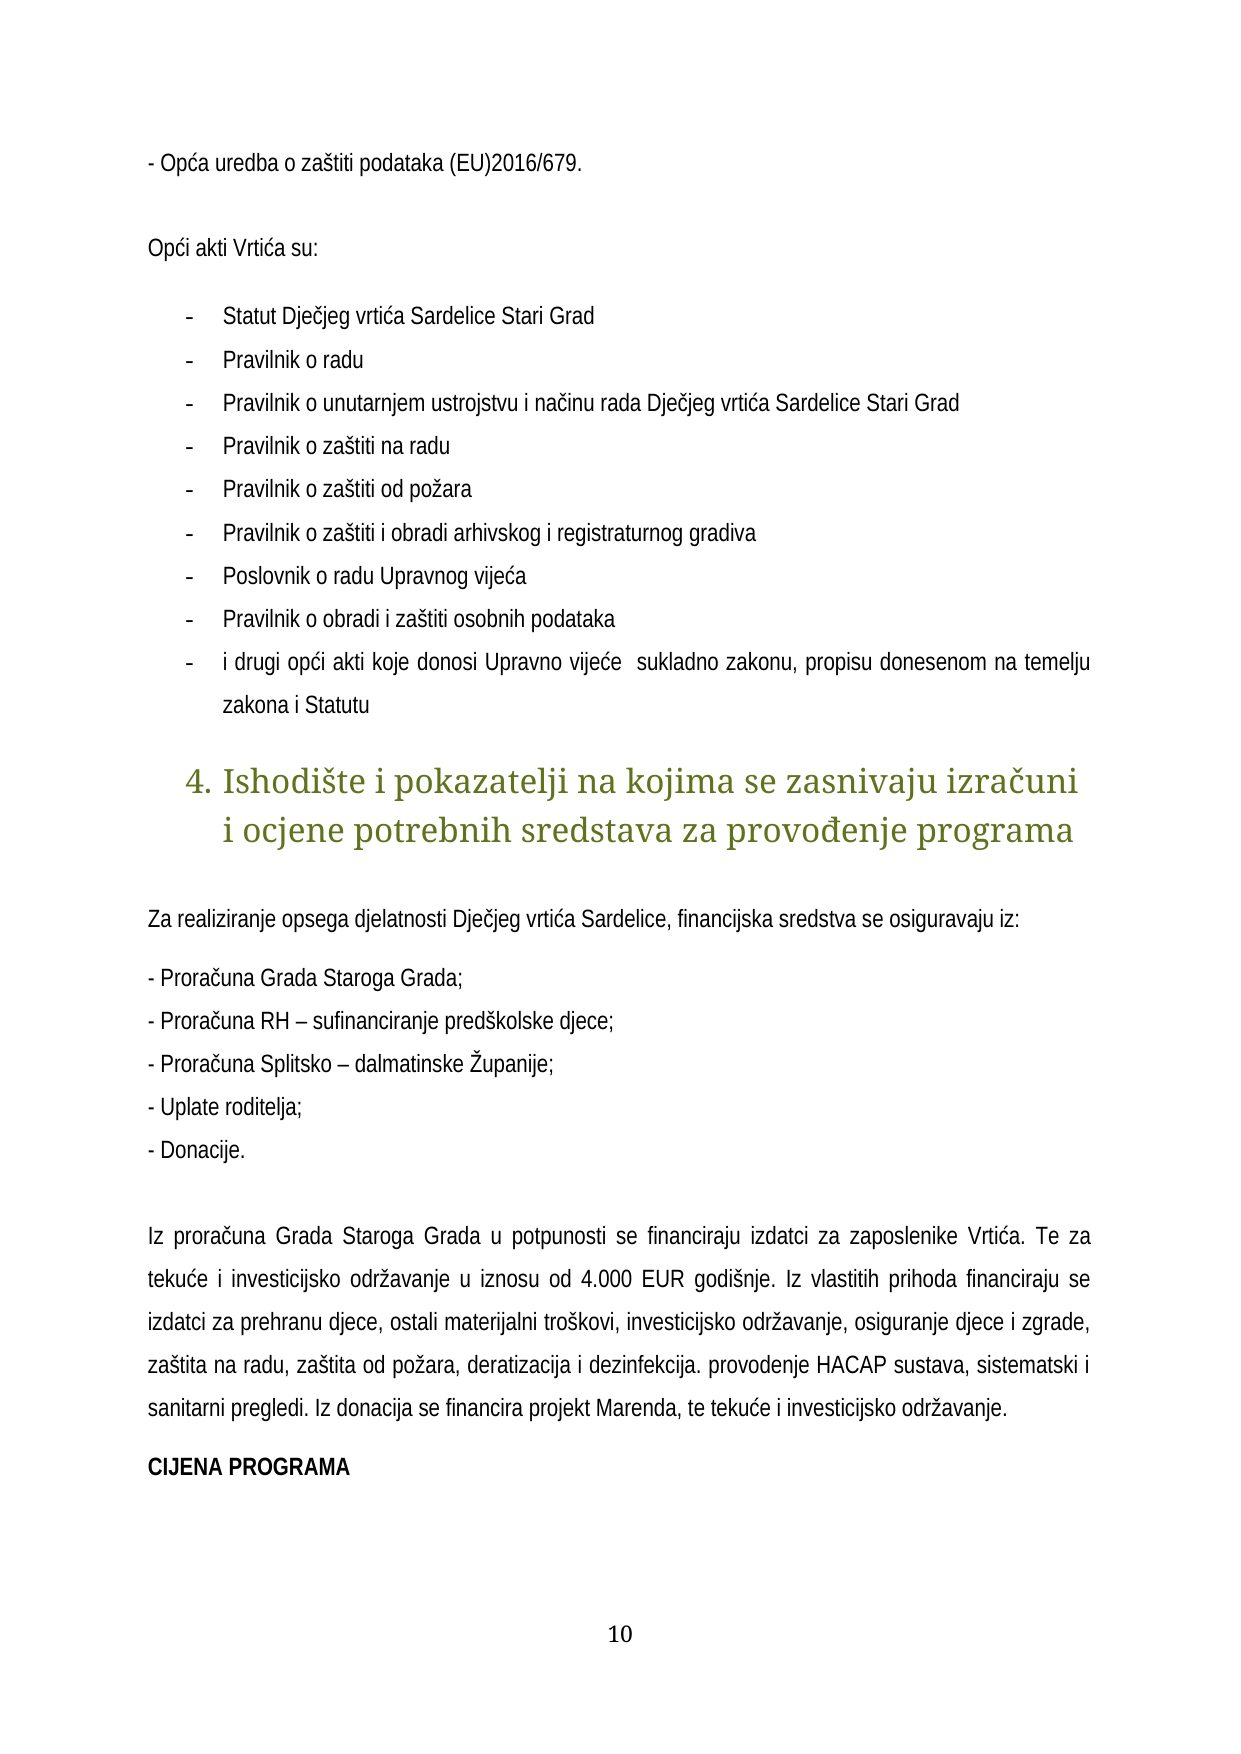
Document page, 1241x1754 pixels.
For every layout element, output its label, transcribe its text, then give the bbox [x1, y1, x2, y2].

list Poslovnik o radu Upravnog vijeća [185, 561, 1093, 589]
list Pravilnik o zaštiti od požara [185, 474, 1093, 503]
list i drugi opći akti koje donosi Upravno vijeće sukladno zakonu, propisu donesenom na temelju zakona i Statutu [185, 647, 1093, 719]
text Opći akti Vrtića su: [148, 233, 1093, 262]
list Pravilnik o zaštiti na radu [185, 431, 1093, 460]
subtitle Ishodište i pokazatelji na kojima se zasnivaju izračuni i ocjene potrebnih sredstava za provođenje programa [185, 758, 1093, 853]
text CIJENA PROGRAMA [148, 1452, 1093, 1481]
text - Uplate roditelja; [148, 1092, 1093, 1121]
list Pravilnik o zaštiti i obradi arhivskog i registraturnog gradiva [185, 517, 1093, 546]
text Za realiziranje opsega djelatnosti Dječjeg vrtića Sardelice, financijska sredstva se osiguravaju iz: [148, 904, 1093, 932]
list Pravilnik o obradi i zaštiti osobnih podataka [185, 604, 1093, 633]
text Iz proračuna Grada Staroga Grada u potpunosti se financiraju izdatci za zaposlenike Vrtića. Te za tekuće i investicijsko održavanje u iznosu od 4.000 EUR godišnje. Iz vlastitih prihoda financiraju se izdatci za prehranu djece, ostali materijalni troškovi, investicijsko održavanje, osiguranje djece i zgrade, zaštita na radu, zaštita od požara, deratizacija i dezinfekcija. provodenje HACAP sustava, sistematski i sanitarni pregledi. Iz donacija se financira projekt Marenda, te tekuće i investicijsko održavanje. [148, 1221, 1093, 1421]
list Pravilnik o radu [185, 344, 1093, 373]
text - Proračuna RH – sufinanciranje predškolske djece; [148, 1006, 1093, 1035]
list Statut Dječjeg vrtića Sardelice Stari Grad [185, 301, 1093, 330]
text - Proračuna Grada Staroga Grada; [148, 963, 1093, 992]
text - Opća uredba o zaštiti podataka (EU)2016/679. [148, 148, 1093, 176]
list Pravilnik o unutarnjem ustrojstvu i načinu rada Dječjeg vrtića Sardelice Stari Grad [185, 388, 1093, 417]
text - Proračuna Splitsko – dalmatinske Županije; [148, 1049, 1093, 1078]
text - Donacije. [148, 1135, 1093, 1164]
